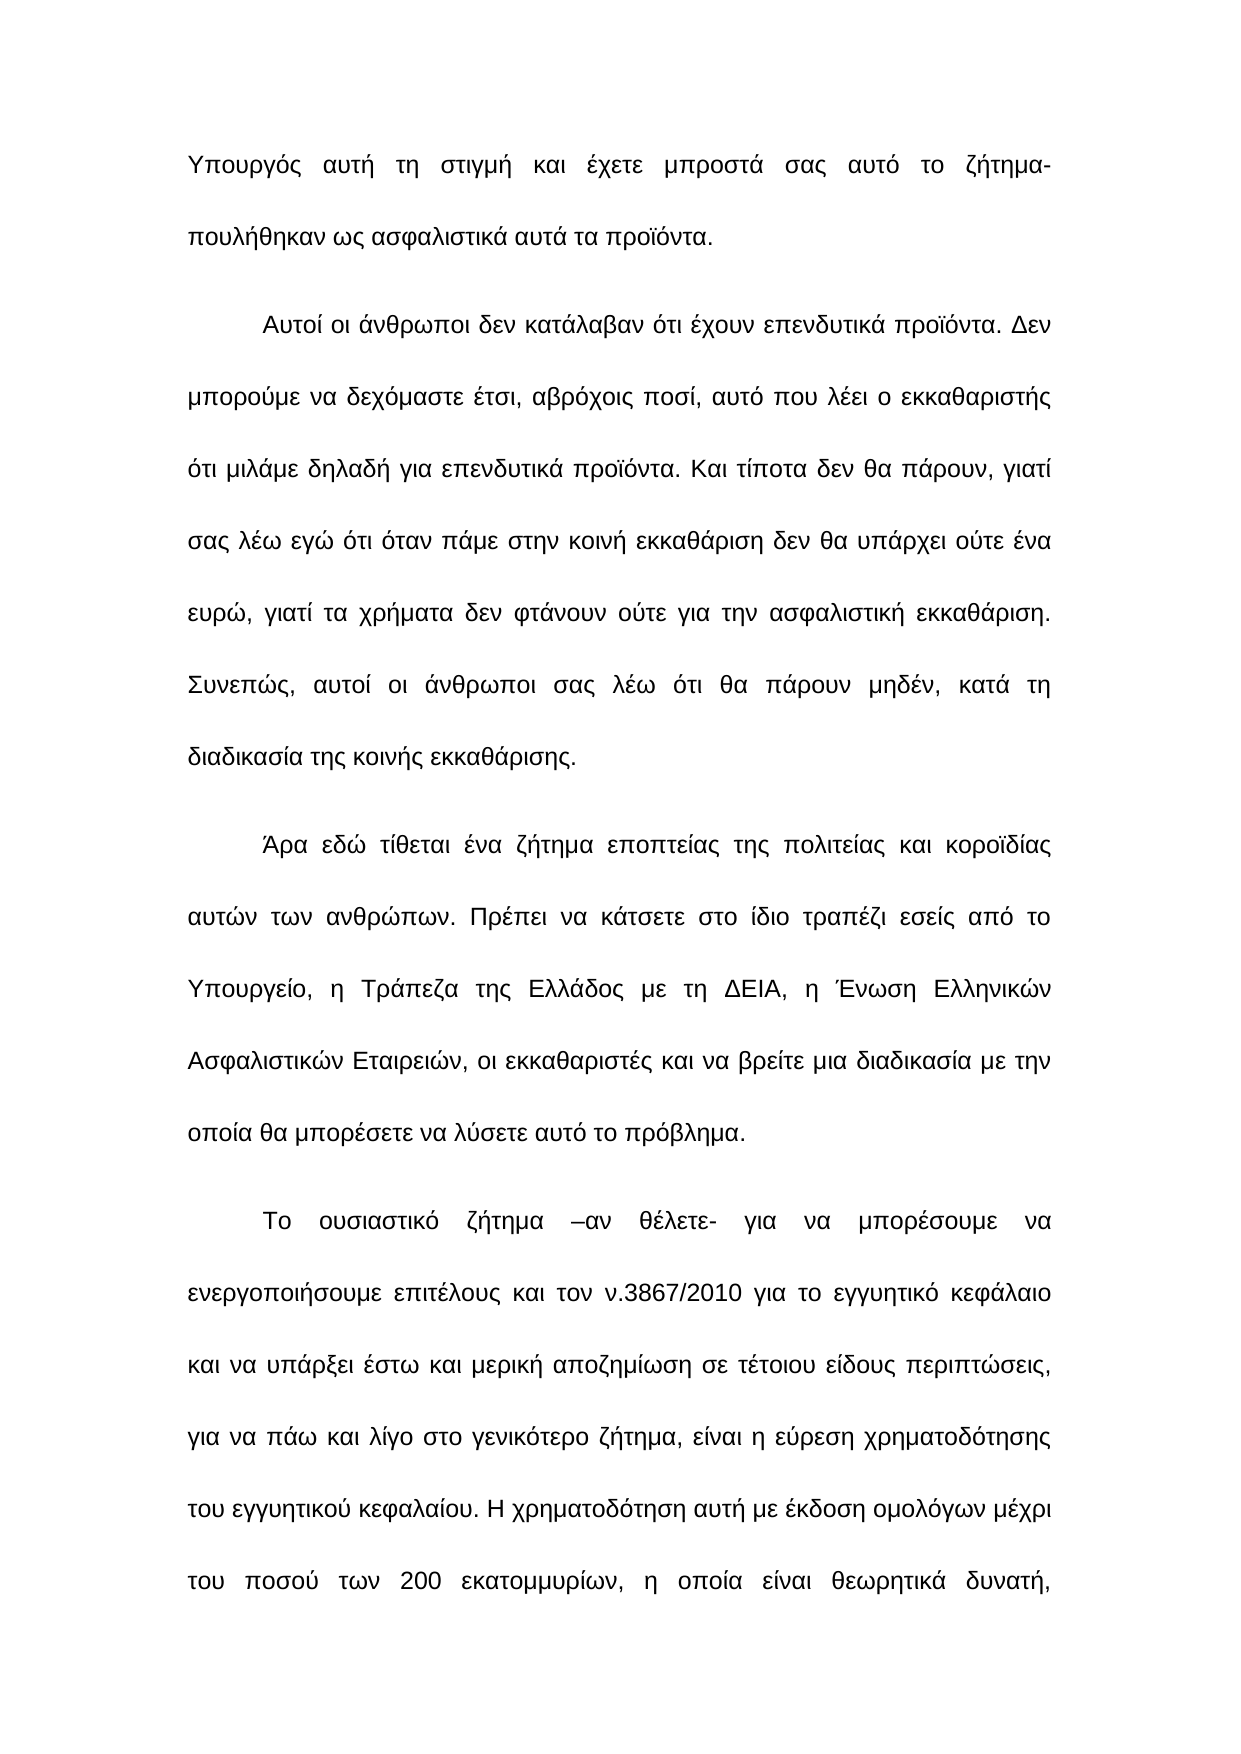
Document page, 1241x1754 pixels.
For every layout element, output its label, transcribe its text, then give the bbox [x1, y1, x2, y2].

text Άρα εδώ τίθεται ένα ζήτημα εποπτείας της πολιτείας και κοροϊδίας αυτών των ανθρώπων. Πρέπει να κάτσετε στο ίδιο τραπέζι εσείς από το Υπουργείο, η Τράπεζα της Ελλάδος με τη ΔΕΙΑ, η Ένωση Ελληνικών Ασφαλιστικών Εταιρειών, οι εκκαθαριστές και να βρείτε μια διαδικασία με την οποία θα μπορέσετε να λύσετε αυτό το πρόβλημα. [187, 830, 1053, 1146]
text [187, 1206, 1053, 1594]
text Αυτοί οι άνθρωποι δεν κατάλαβαν ότι έχουν επενδυτικά προϊόντα. Δεν μπορούμε να δεχόμαστε έτσι, αβρόχοις ποσί, αυτό που λέει ο εκκαθαριστής ότι μιλάμε δηλαδή για επενδυτικά προϊόντα. Και τίποτα δεν θα πάρουν, γιατί σας λέω εγώ ότι όταν πάμε στην κοινή εκκαθάριση δεν θα υπάρχει ούτε ένα ευρώ, γιατί τα χρήματα δεν φτάνουν ούτε για την ασφαλιστική εκκαθάριση. Συνεπώς, αυτοί οι άνθρωποι σας λέω ότι θα πάρουν μηδέν, κατά τη διαδικασία της κοινής εκκαθάρισης. [187, 310, 1053, 770]
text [187, 150, 1053, 251]
